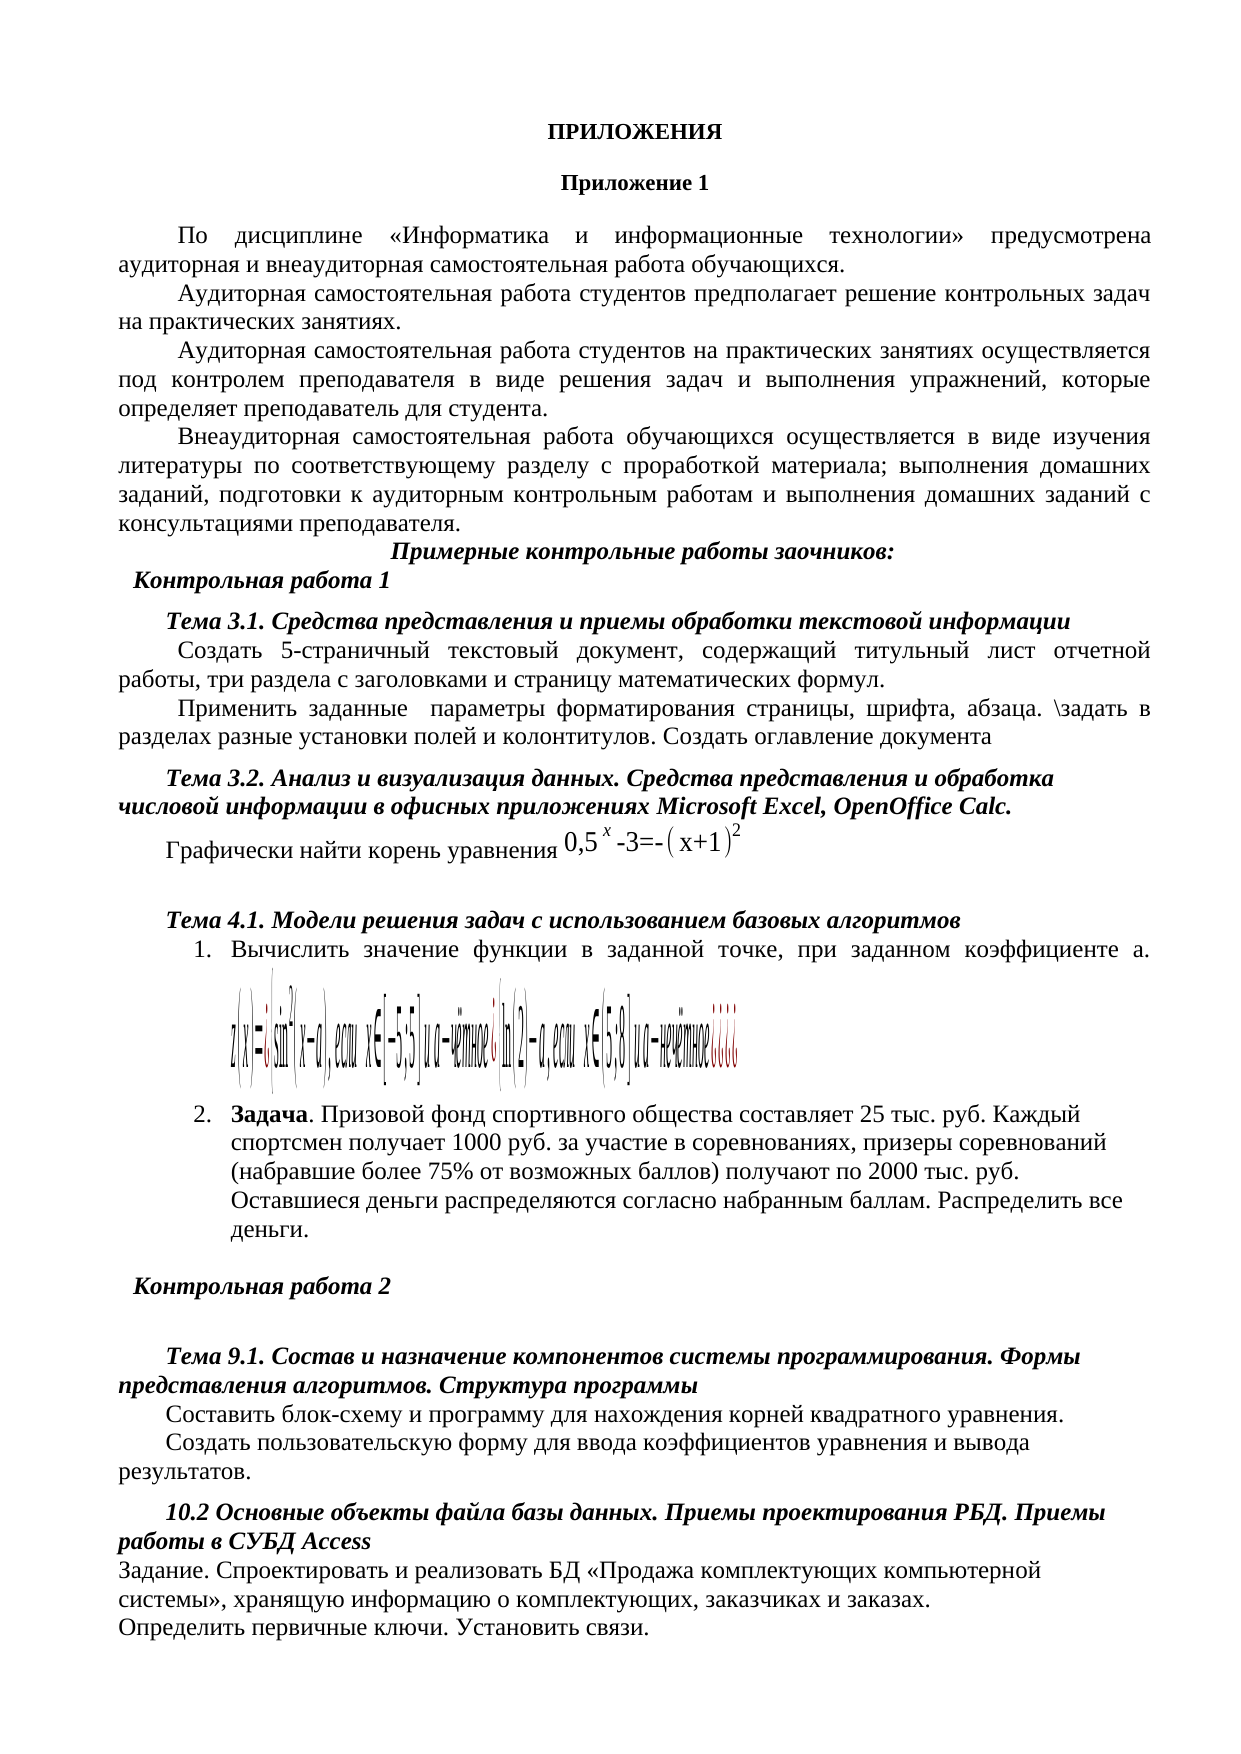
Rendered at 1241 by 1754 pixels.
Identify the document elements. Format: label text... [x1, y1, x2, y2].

text Контрольная работа 2 [133, 1271, 1152, 1300]
text Приложение 1 [118, 169, 1152, 196]
text Создать пользовательскую форму для ввода коэффициентов уравнения и вывода результатов. [118, 1427, 1152, 1485]
text Тема 4.1. Модели решения задач с использованием базовых алгоритмов [118, 905, 1152, 934]
text Задание. Спроектировать и реализовать БД «Продажа комплектующих компьютерной системы», хранящую информацию о комплектующих, заказчиках и заказах. [118, 1555, 1152, 1612]
text Графически найти корень уравнения [118, 820, 1152, 864]
text Тема 3.1. Средства представления и приемы обработки текстовой информации [118, 606, 1152, 635]
text ПРИЛОЖЕНИЯ [118, 118, 1152, 144]
text Тема 3.2. Анализ и визуализация данных. Средства представления и обработка числовой информации в офисных приложениях Microsoft Excel, OpenOffice Calc. [118, 763, 1152, 820]
text Тема 9.1. Состав и назначение компонентов системы программирования. Формы представления алгоритмов. Структура программы [118, 1341, 1152, 1399]
text 10.2 Основные объекты файла базы данных. Приемы проектирования РБД. Приемы работы в СУБД Access [118, 1497, 1152, 1555]
list Вычислить значение функции в заданной точке, при заданном коэффициенте а. [193, 934, 1152, 1099]
text Аудиторная самостоятельная работа студентов предполагает решение контрольных задач на практических занятиях. [118, 278, 1152, 335]
text Внеаудиторная самостоятельная работа обучающихся осуществляется в виде изучения литературы по соответствующему разделу с проработкой материала; выполнения домашних заданий, подготовки к аудиторным контрольным работам и выполнения домашних заданий с консультациями преподавателя. [118, 421, 1152, 536]
text Примерные контрольные работы заочников: [343, 536, 1152, 565]
list Задача. Призовой фонд спортивного общества составляет 25 тыс. руб. Каждый спортсмен получает 1000 руб. за участие в соревнованиях, призеры соревнований (набравшие более 75% от возможных баллов) получают по 2000 тыс. руб. Оставшиеся деньги распределяются согласно набранным баллам. Распределить все деньги. [193, 1099, 1152, 1242]
text Создать 5-страничный текстовый документ, содержащий титульный лист отчетной работы, три раздела с заголовками и страницу математических формул. [118, 635, 1152, 693]
text По дисциплине «Информатика и информационные технологии» предусмотрена аудиторная и внеаудиторная самостоятельная работа обучающихся. [118, 220, 1152, 278]
text Составить блок-схему и программу для нахождения корней квадратного уравнения. [118, 1399, 1152, 1427]
text Контрольная работа 1 [133, 565, 1152, 594]
text Определить первичные ключи. Установить связи. [118, 1612, 1152, 1641]
text Аудиторная самостоятельная работа студентов на практических занятиях осуществляется под контролем преподавателя в виде решения задач и выполнения упражнений, которые определяет преподаватель для студента. [118, 335, 1152, 421]
text Применить заданные параметры форматирования страницы, шрифта, абзаца. \задать в разделах разные установки полей и колонтитулов. Создать оглавление документа [118, 693, 1152, 750]
